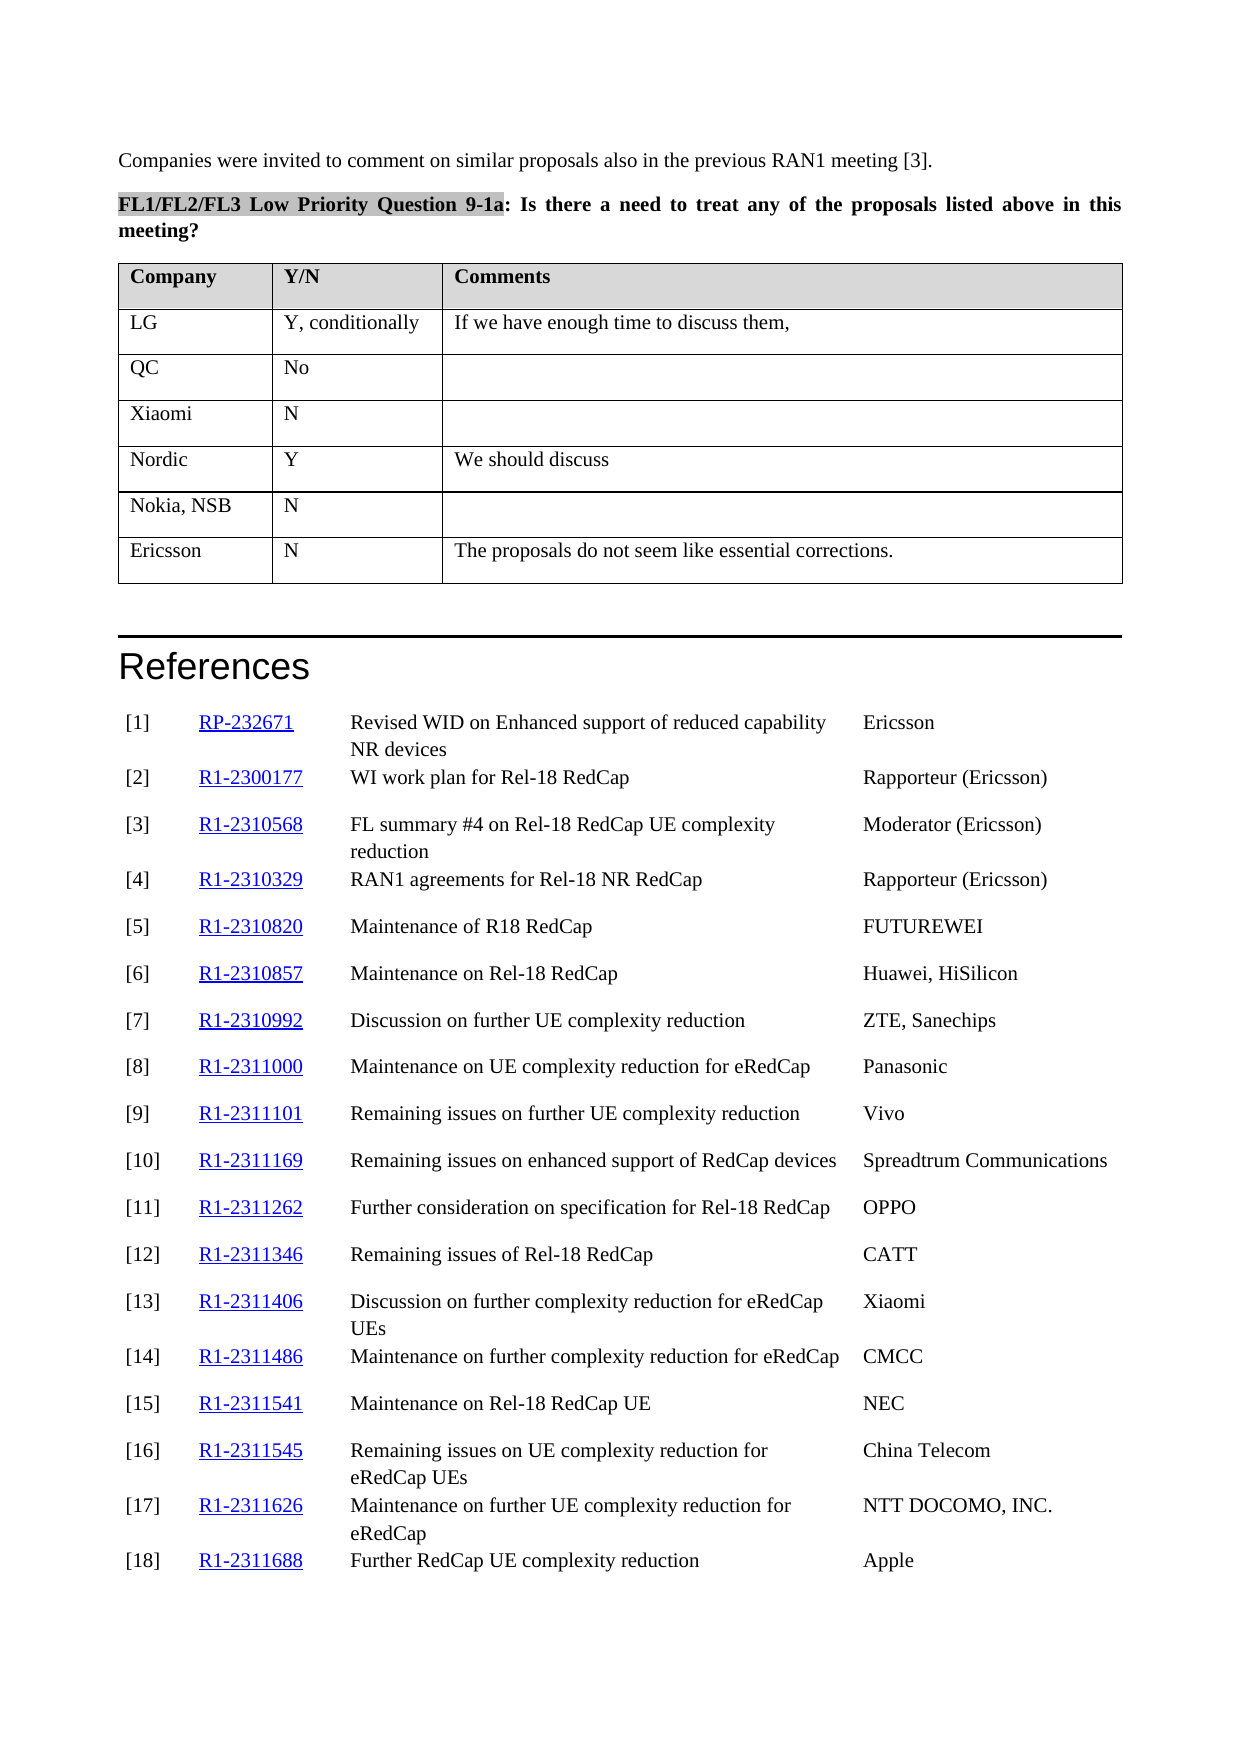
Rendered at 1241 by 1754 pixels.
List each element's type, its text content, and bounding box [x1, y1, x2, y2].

table_cell Maintenance on UE complexity reduction for eRedCap [343, 1054, 856, 1101]
table_cell Panasonic [856, 1054, 1122, 1101]
table_cell CMCC [856, 1344, 1122, 1391]
table_cell N [273, 493, 442, 537]
table_cell [17] [118, 1493, 191, 1548]
table_cell Xiaomi [856, 1289, 1122, 1344]
table_cell Maintenance on Rel-18 RedCap UE [343, 1391, 856, 1438]
table_cell R1-2311626 [191, 1493, 343, 1548]
table_cell [10] [118, 1148, 191, 1195]
table_header Comments [443, 264, 1122, 308]
table_cell WI work plan for Rel-18 RedCap [343, 765, 856, 812]
table_cell [12] [118, 1242, 191, 1289]
table_cell [15] [118, 1391, 191, 1438]
table_cell We should discuss [443, 447, 1122, 491]
table_cell FUTUREWEI [856, 914, 1122, 961]
table_cell Remaining issues of Rel-18 RedCap [343, 1242, 856, 1289]
table_cell R1-2310857 [191, 961, 343, 1007]
table_cell RAN1 agreements for Rel-18 NR RedCap [343, 867, 856, 914]
text FL1/FL2/FL3 Low Priority Question 9-1a: Is there a need to treat any of the proposals listed above in this meeting? [118, 192, 1122, 242]
table_cell Vivo [856, 1101, 1122, 1148]
table_header [1] [118, 710, 191, 765]
table_cell [443, 355, 1122, 400]
table_cell R1-2310992 [191, 1008, 343, 1054]
table_cell [13] [118, 1289, 191, 1344]
table_header RP-232671 [191, 710, 343, 765]
table_cell [11] [118, 1195, 191, 1242]
table_cell R1-2300177 [191, 765, 343, 812]
table_cell Maintenance on further complexity reduction for eRedCap [343, 1344, 856, 1391]
table_cell Nokia, NSB [119, 493, 272, 537]
table_cell Discussion on further complexity reduction for eRedCap UEs [343, 1289, 856, 1344]
table_cell QC [119, 355, 272, 400]
table_cell [16] [118, 1438, 191, 1493]
table_cell Further consideration on specification for Rel-18 RedCap [343, 1195, 856, 1242]
table_cell ZTE, Sanechips [856, 1008, 1122, 1054]
table_header Ericsson [856, 710, 1122, 765]
table_cell R1-2311406 [191, 1289, 343, 1344]
table_cell R1-2311545 [191, 1438, 343, 1493]
table_cell Rapporteur (Ericsson) [856, 765, 1122, 812]
table_cell NTT DOCOMO, INC. [856, 1493, 1122, 1548]
table_cell R1-2311486 [191, 1344, 343, 1391]
table_cell Apple [856, 1548, 1122, 1595]
table_cell Xiaomi [119, 401, 272, 446]
table_cell [4] [118, 867, 191, 914]
table_cell [443, 401, 1122, 446]
table_cell R1-2311101 [191, 1101, 343, 1148]
table_cell The proposals do not seem like essential corrections. [443, 538, 1122, 583]
table_cell Ericsson [119, 538, 272, 583]
table_cell Remaining issues on enhanced support of RedCap devices [343, 1148, 856, 1195]
text Companies were invited to comment on similar proposals also in the previous RAN1 meeting [3]. [118, 147, 1122, 172]
table_cell [3] [118, 812, 191, 867]
table_cell Moderator (Ericsson) [856, 812, 1122, 867]
table_cell [9] [118, 1101, 191, 1148]
table_cell Further RedCap UE complexity reduction [343, 1548, 856, 1595]
table_header Company [119, 264, 272, 308]
table_cell [18] [118, 1548, 191, 1595]
table_cell Spreadtrum Communications [856, 1148, 1122, 1195]
table_cell R1-2311688 [191, 1548, 343, 1595]
table_cell Huawei, HiSilicon [856, 961, 1122, 1007]
table_header Y/N [273, 264, 442, 308]
table_cell [2] [118, 765, 191, 812]
table_cell Discussion on further UE complexity reduction [343, 1008, 856, 1054]
table_cell LG [119, 310, 272, 354]
table_cell Rapporteur (Ericsson) [856, 867, 1122, 914]
table_header Revised WID on Enhanced support of reduced capability NR devices [343, 710, 856, 765]
table_cell [14] [118, 1344, 191, 1391]
table_cell FL summary #4 on Rel-18 RedCap UE complexity reduction [343, 812, 856, 867]
table_cell R1-2310329 [191, 867, 343, 914]
table_cell [6] [118, 961, 191, 1007]
table_cell No [273, 355, 442, 400]
table_cell Y, conditionally [273, 310, 442, 354]
table_cell CATT [856, 1242, 1122, 1289]
table_cell R1-2311169 [191, 1148, 343, 1195]
table_cell N [273, 401, 442, 446]
table_cell Maintenance on Rel-18 RedCap [343, 961, 856, 1007]
table_cell R1-2310568 [191, 812, 343, 867]
table_cell R1-2311262 [191, 1195, 343, 1242]
table_cell R1-2311000 [191, 1054, 343, 1101]
table_cell Remaining issues on further UE complexity reduction [343, 1101, 856, 1148]
table_cell [8] [118, 1054, 191, 1101]
table_cell R1-2311346 [191, 1242, 343, 1289]
table_cell Maintenance of R18 RedCap [343, 914, 856, 961]
table_cell China Telecom [856, 1438, 1122, 1493]
table_cell Maintenance on further UE complexity reduction for eRedCap [343, 1493, 856, 1548]
table_cell If we have enough time to discuss them, [443, 310, 1122, 354]
subtitle References [118, 638, 1122, 687]
table_cell R1-2311541 [191, 1391, 343, 1438]
table_cell Remaining issues on UE complexity reduction for eRedCap UEs [343, 1438, 856, 1493]
table_cell R1-2310820 [191, 914, 343, 961]
table_cell N [273, 538, 442, 583]
table_cell OPPO [856, 1195, 1122, 1242]
table_cell [5] [118, 914, 191, 961]
table_cell NEC [856, 1391, 1122, 1438]
table_cell [7] [118, 1008, 191, 1054]
table_cell [443, 493, 1122, 537]
table_cell Y [273, 447, 442, 491]
table_cell Nordic [119, 447, 272, 491]
